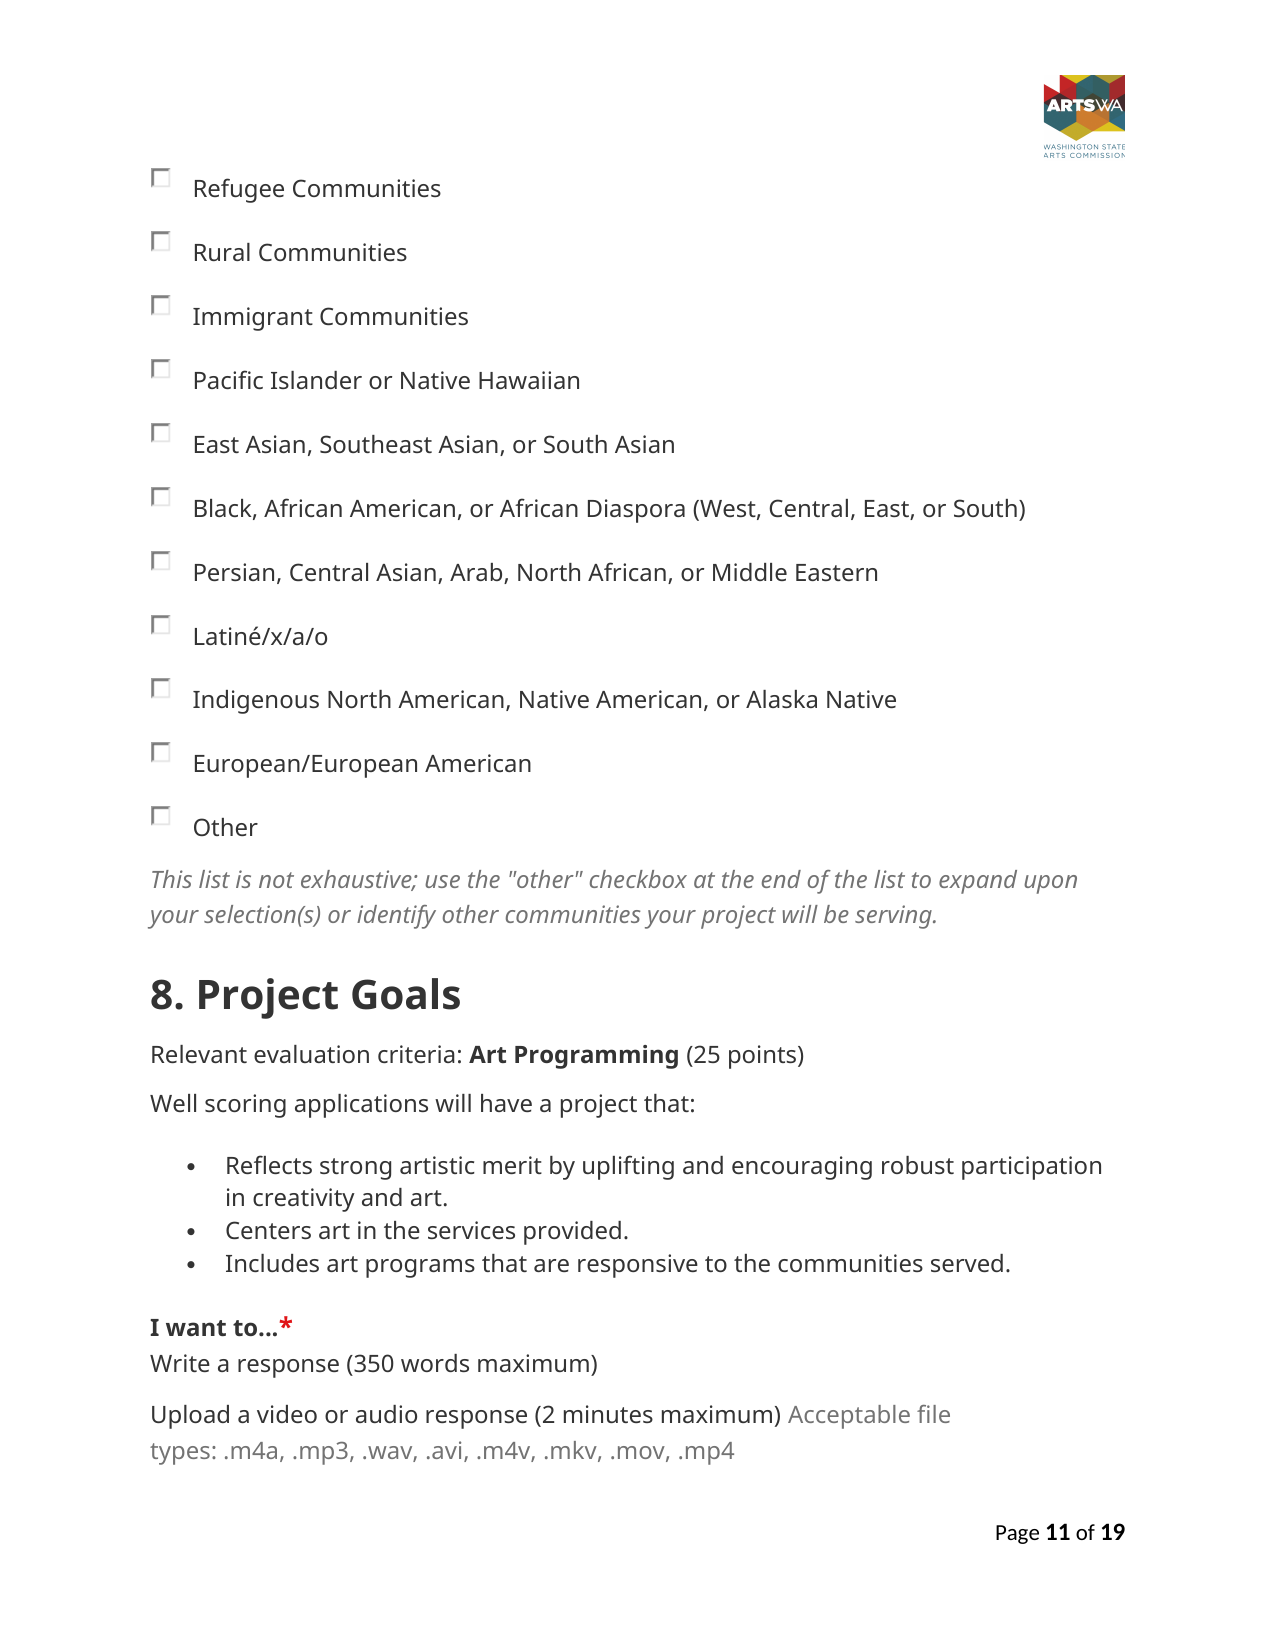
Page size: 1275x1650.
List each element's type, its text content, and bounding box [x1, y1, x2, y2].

text Persian, Central Asian, Arab, North African, or Middle Eastern [150, 543, 1125, 588]
list Centers art in the services provided. [187, 1214, 1125, 1246]
text Indigenous North American, Native American, or Alaska Native [150, 671, 1125, 716]
list Includes art programs that are responsive to the communities served. [187, 1246, 1125, 1279]
text Black, African American, or African Diaspora (West, Central, East, or South) [150, 479, 1125, 524]
text East Asian, Southeast Asian, or South Asian [150, 416, 1125, 460]
text Upload a video or audio response (2 minutes maximum) Acceptable file types: .m4a, .mp3, .wav, .avi, .m4v, .mkv, .mov, .mp4 [150, 1398, 1125, 1466]
text I want to...* [150, 1308, 1125, 1344]
picture [1043, 75, 1125, 161]
subtitle 8. Project Goals [150, 966, 1125, 1021]
list Reflects strong artistic merit by uplifting and encouraging robust participation in creativity and art. [187, 1148, 1125, 1214]
text Relevant evaluation criteria: Art Programming (25 points) [150, 1038, 1125, 1070]
text European/European American [150, 735, 1125, 779]
text Well scoring applications will have a project that: [150, 1087, 1125, 1119]
text Immigrant Communities [150, 288, 1125, 333]
text Pacific Islander or Native Hawaiian [150, 352, 1125, 396]
text Refugee Communities [150, 160, 1125, 205]
text Rural Communities [150, 224, 1125, 269]
text This list is not exhaustive; use the "other" checkbox at the end of the list to expand upon your selection(s) or identify other communities your project will be serving. [150, 863, 1125, 931]
text Write a response (350 words maximum) [150, 1346, 1125, 1379]
text Other [150, 799, 1125, 843]
text Latiné/x/a/o [150, 607, 1125, 652]
